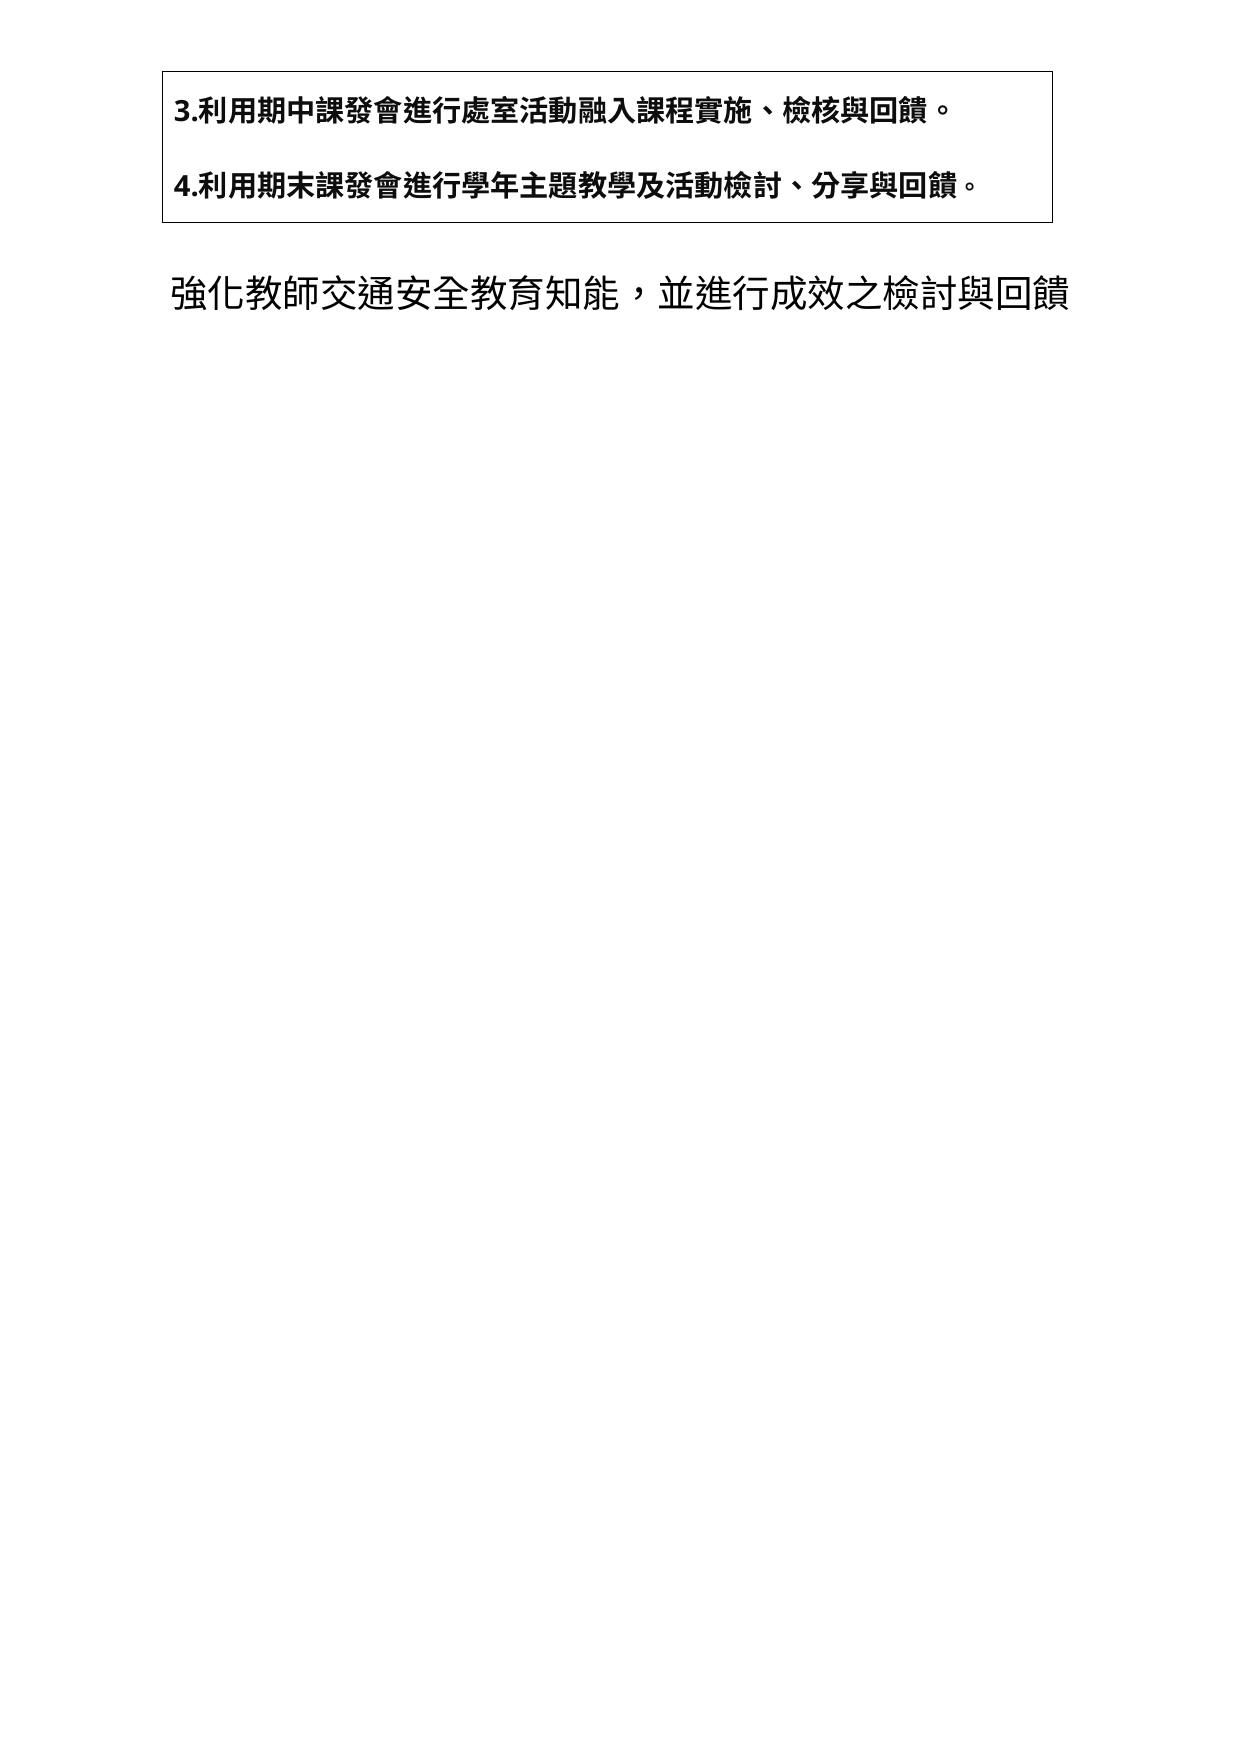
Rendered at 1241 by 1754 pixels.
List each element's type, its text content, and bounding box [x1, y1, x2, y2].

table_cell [163, 72, 1052, 222]
text 強化教師交通安全教育知能，並進行成效之檢討與回饋 [162, 254, 1078, 329]
